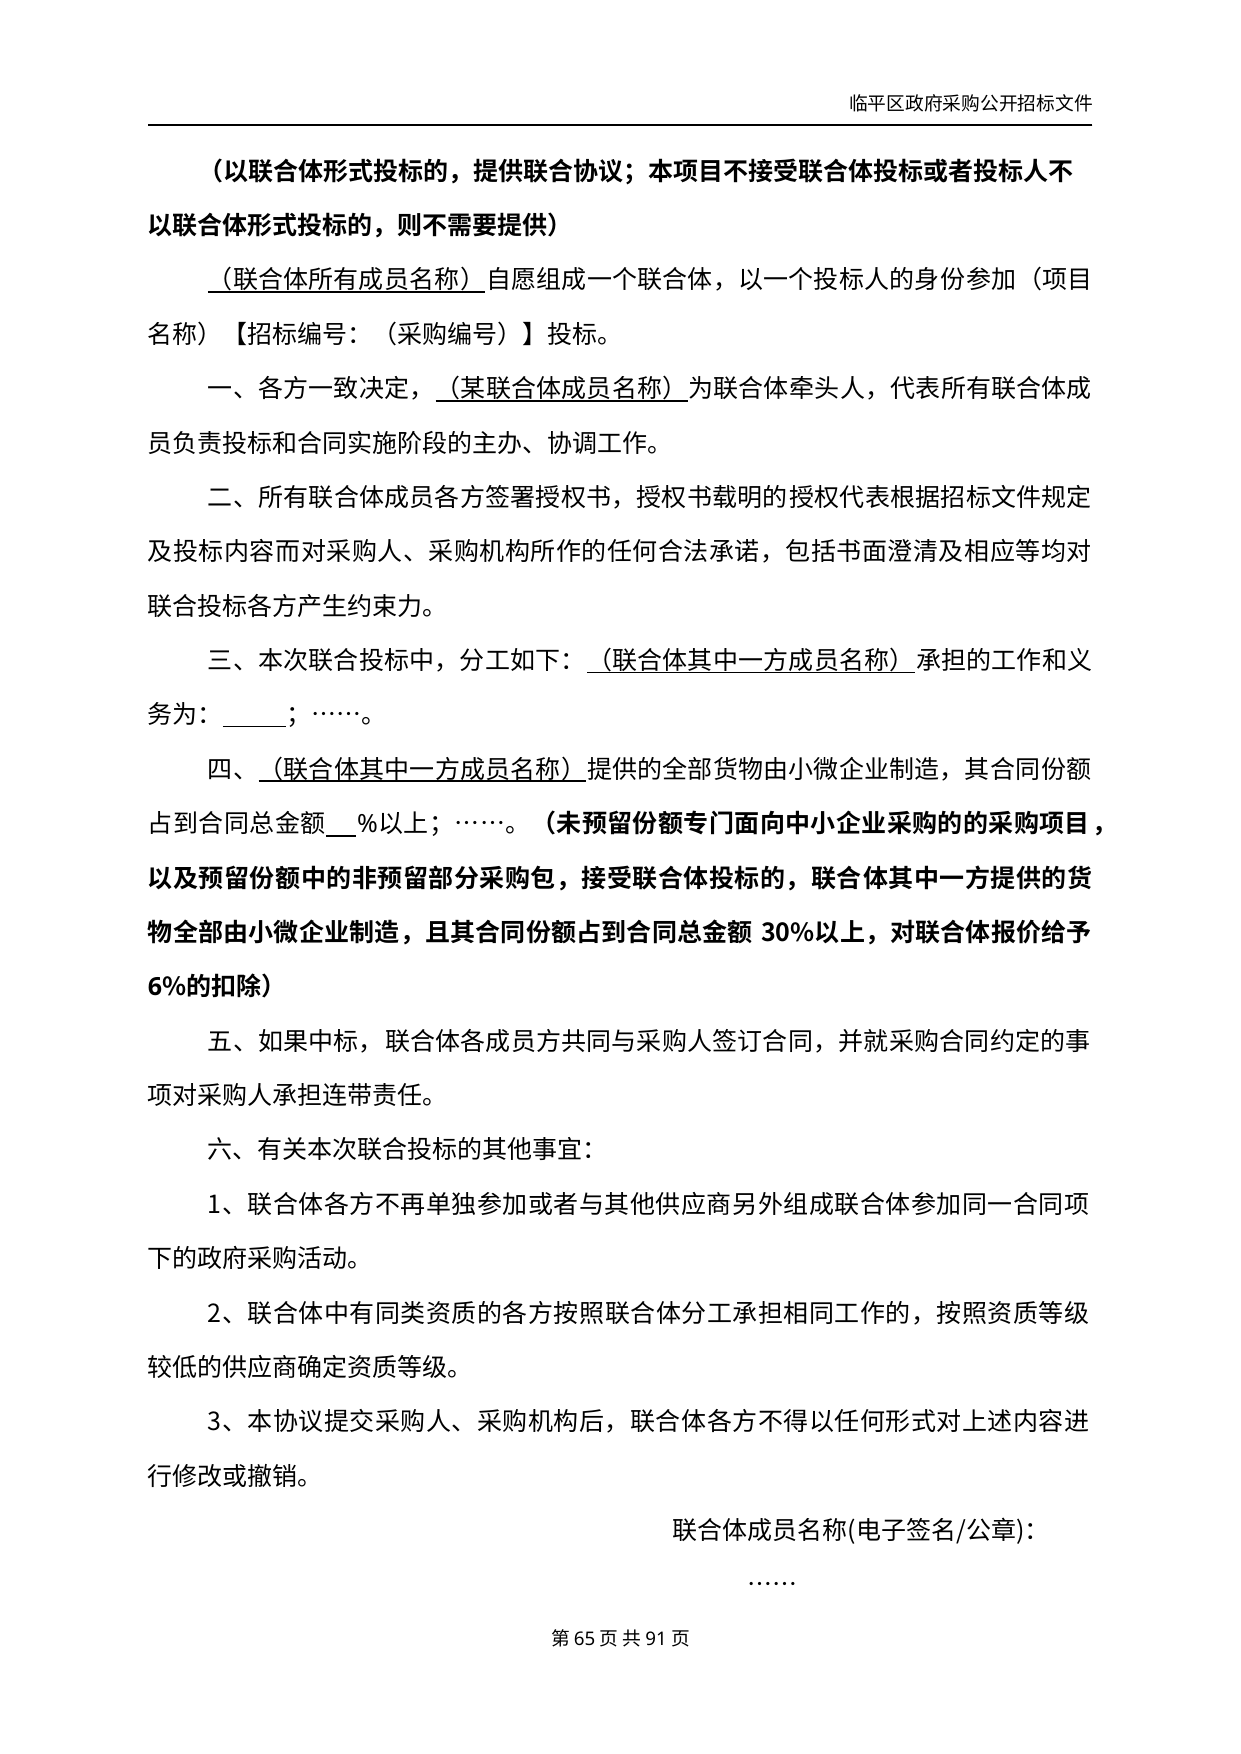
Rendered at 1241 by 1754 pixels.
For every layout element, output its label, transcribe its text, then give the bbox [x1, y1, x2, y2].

text 六、有关本次联合投标的其他事宜： [148, 1130, 1092, 1166]
text …… [148, 1565, 1092, 1601]
text 1、联合体各方不再单独参加或者与其他供应商另外组成联合体参加同一合同项下的政府采购活动。 [148, 1184, 1092, 1275]
text （以联合体形式投标的，提供联合协议；本项目不接受联合体投标或者投标人不以联合体形式投标的，则不需要提供） [148, 151, 1092, 242]
text 一、各方一致决定，（某联合体成员名称）为联合体牵头人，代表所有联合体成员负责投标和合同实施阶段的主办、协调工作。 [148, 369, 1092, 459]
text 二、所有联合体成员各方签署授权书，授权书载明的授权代表根据招标文件规定及投标内容而对采购人、采购机构所作的任何合法承诺，包括书面澄清及相应等均对联合投标各方产生约束力。 [148, 477, 1092, 622]
text 2、联合体中有同类资质的各方按照联合体分工承担相同工作的，按照资质等级较低的供应商确定资质等级。 [148, 1293, 1092, 1384]
text 四、（联合体其中一方成员名称）提供的全部货物由小微企业制造，其合同份额占到合同总金额 %以上；……。（未预留份额专门面向中小企业采购的的采购项目，以及预留份额中的非预留部分采购包，接受联合体投标的，联合体其中一方提供的货物全部由小微企业制造，且其合同份额占到合同总金额 30%以上，对联合体报价给予6%的扣除） [148, 749, 1092, 1003]
text 3、本协议提交采购人、采购机构后，联合体各方不得以任何形式对上述内容进行修改或撤销。 [148, 1402, 1092, 1492]
text （联合体所有成员名称）自愿组成一个联合体，以一个投标人的身份参加（项目名称）【招标编号：（采购编号）】投标。 [148, 260, 1092, 351]
text 五、如果中标，联合体各成员方共同与采购人签订合同，并就采购合同约定的事项对采购人承担连带责任。 [148, 1021, 1092, 1112]
text 三、本次联合投标中，分工如下：（联合体其中一方成员名称）承担的工作和义务为： ；……。 [148, 641, 1092, 731]
text 联合体成员名称(电子签名/公章)： [148, 1511, 1092, 1547]
